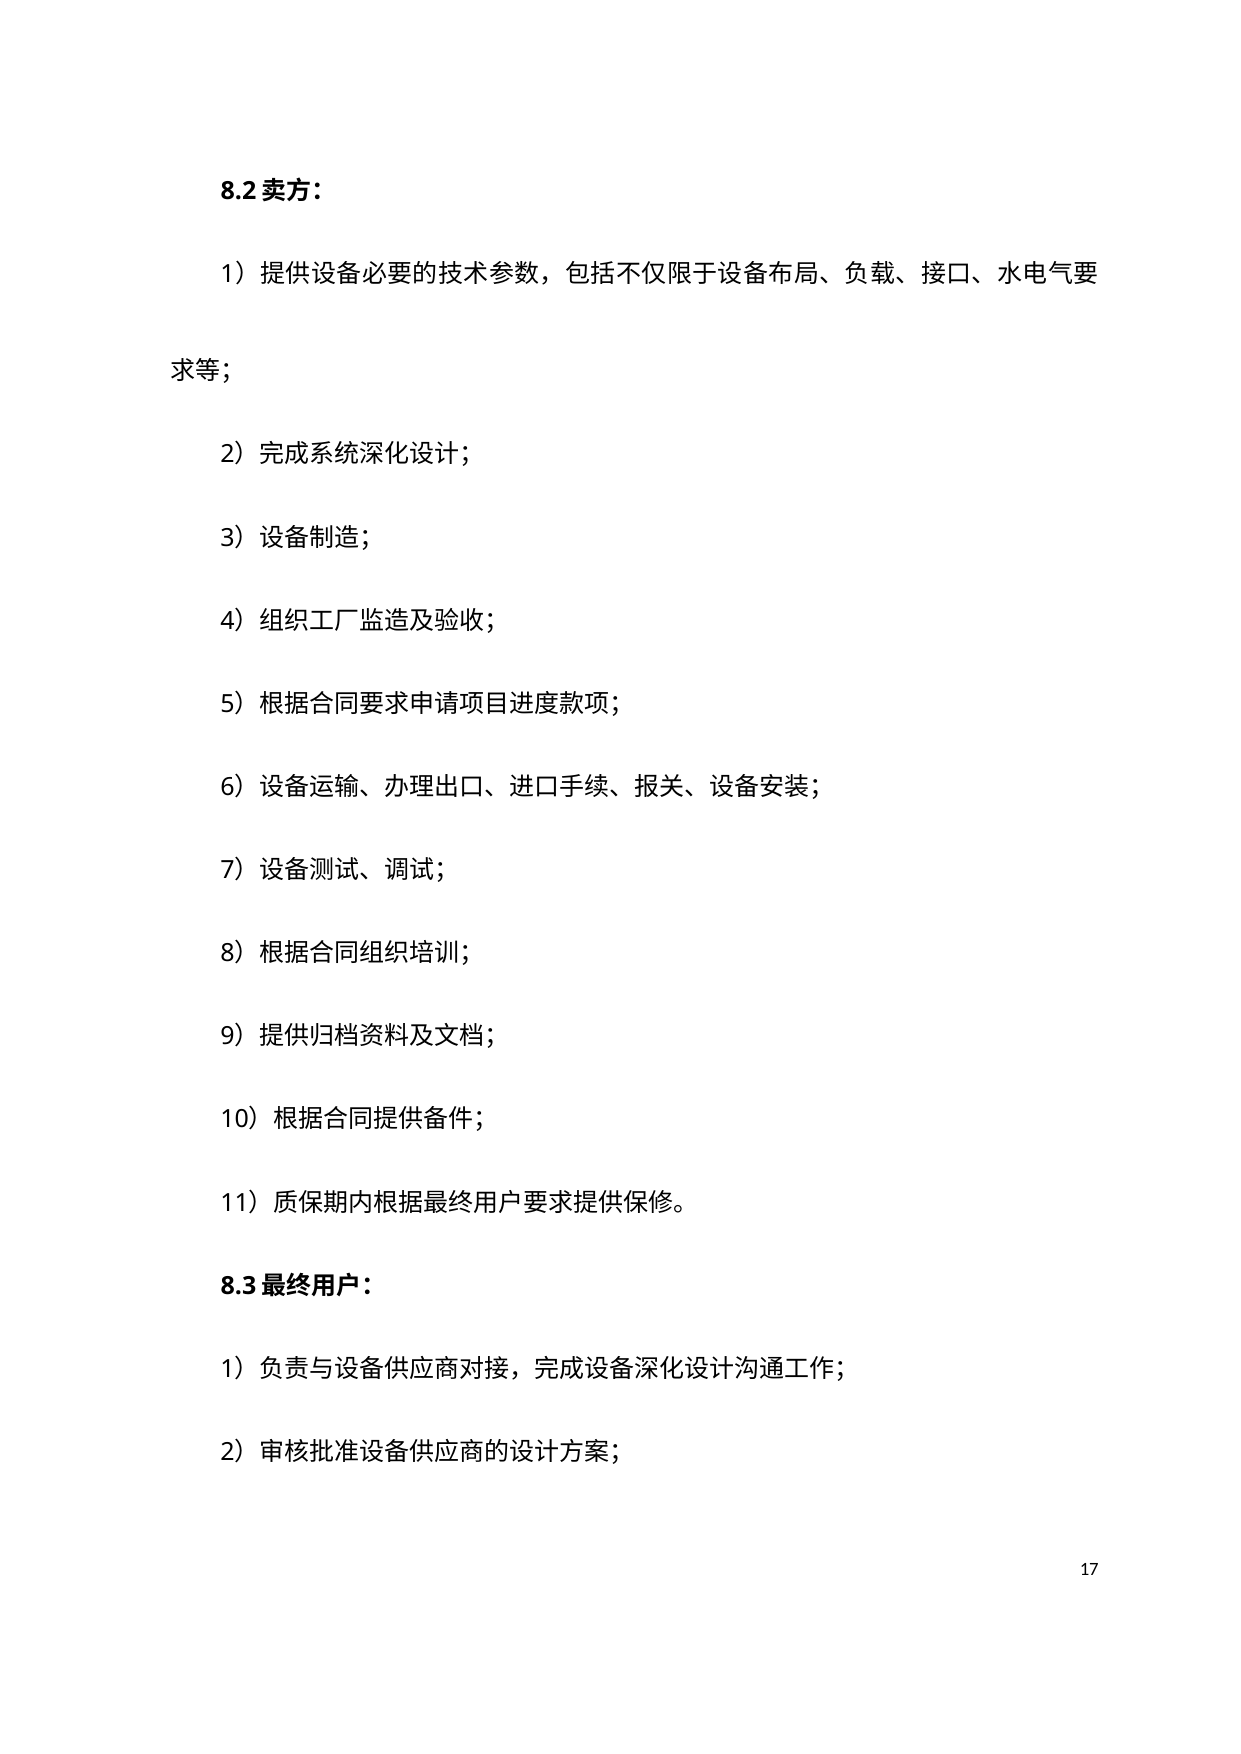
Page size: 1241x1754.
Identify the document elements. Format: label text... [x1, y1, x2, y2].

text 8.2卖方： [170, 156, 1098, 221]
text 6）设备运输、办理出口、进口手续、报关、设备安装； [170, 752, 1098, 817]
text 1）负责与设备供应商对接，完成设备深化设计沟通工作； [170, 1334, 1098, 1399]
text 11）质保期内根据最终用户要求提供保修。 [170, 1168, 1098, 1233]
text 7）设备测试、调试； [170, 835, 1098, 900]
text 8）根据合同组织培训； [170, 918, 1098, 983]
text 1）提供设备必要的技术参数，包括不仅限于设备布局、负载、接口、水电气要求等； [170, 239, 1098, 401]
text 2）审核批准设备供应商的设计方案； [170, 1417, 1098, 1482]
text 5）根据合同要求申请项目进度款项； [170, 669, 1098, 734]
text 9）提供归档资料及文档； [170, 1001, 1098, 1066]
text 3）设备制造； [170, 503, 1098, 568]
text 4）组织工厂监造及验收； [170, 586, 1098, 651]
text 10）根据合同提供备件； [170, 1084, 1098, 1149]
text 2）完成系统深化设计； [170, 419, 1098, 484]
text 8.3最终用户： [170, 1251, 1098, 1316]
